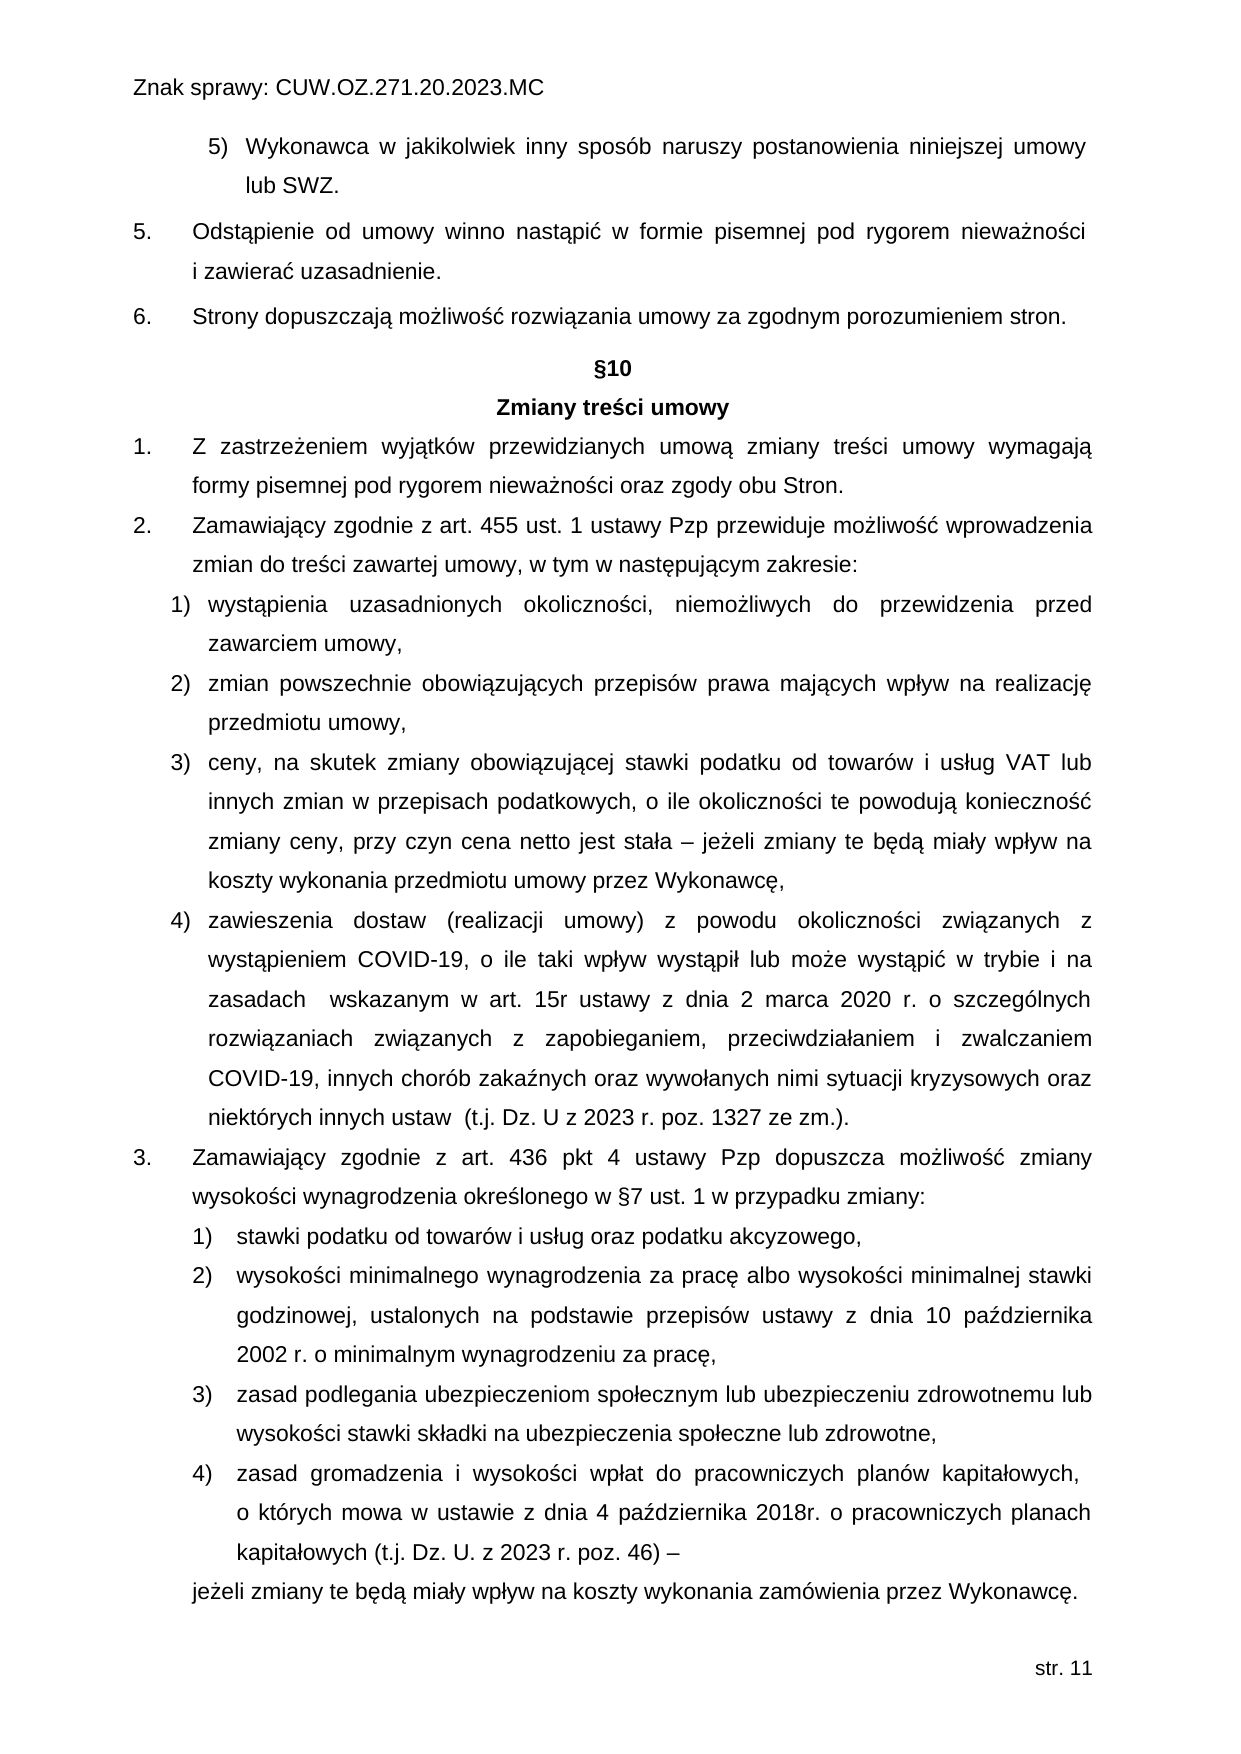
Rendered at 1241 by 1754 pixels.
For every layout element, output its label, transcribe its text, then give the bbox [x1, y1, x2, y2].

list Strony dopuszczają możliwość rozwiązania umowy za zgodnym porozumieniem stron. [133, 303, 1086, 330]
list Odstąpienie od umowy winno nastąpić w formie pisemnej pod rygorem nieważności i zawierać uzasadnienie. [133, 218, 1086, 284]
list stawki podatku od towarów i usług oraz podatku akcyzowego, [192, 1223, 1093, 1249]
list wystąpienia uzasadnionych okoliczności, niemożliwych do przewidzenia przed zawarciem umowy, [170, 591, 1093, 657]
list zawieszenia dostaw (realizacji umowy) z powodu okoliczności związanych z wystąpieniem COVID-19, o ile taki wpływ wystąpił lub może wystąpić w trybie i na zasadach wskazanym w art. 15r ustawy z dnia 2 marca 2020 r. o szczególnych rozwiązaniach związanych z zapobieganiem, przeciwdziałaniem i zwalczaniem COVID-19, innych chorób zakaźnych oraz wywołanych nimi sytuacji kryzysowych oraz niektórych innych ustaw (t.j. Dz. U z 2023 r. poz. 1327 ze zm.). [170, 907, 1093, 1131]
list jeżeli zmiany te będą miały wpływ na koszty wykonania zamówienia przez Wykonawcę. [192, 1578, 1093, 1604]
list Zamawiający zgodnie z art. 455 ust. 1 ustawy Pzp przewiduje możliwość wprowadzenia zmian do treści zawartej umowy, w tym w następującym zakresie: [133, 512, 1093, 578]
list zmian powszechnie obowiązujących przepisów prawa mających wpływ na realizację przedmiotu umowy, [170, 670, 1093, 736]
list ceny, na skutek zmiany obowiązującej stawki podatku od towarów i usług VAT lub innych zmian w przepisach podatkowych, o ile okoliczności te powodują konieczność zmiany ceny, przy czyn cena netto jest stała – jeżeli zmiany te będą miały wpływ na koszty wykonania przedmiotu umowy przez Wykonawcę, [170, 749, 1093, 894]
list Z zastrzeżeniem wyjątków przewidzianych umową zmiany treści umowy wymagają formy pisemnej pod rygorem nieważności oraz zgody obu Stron. [133, 433, 1093, 499]
list zasad podlegania ubezpieczeniom społecznym lub ubezpieczeniu zdrowotnemu lub wysokości stawki składki na ubezpieczenia społeczne lub zdrowotne, [192, 1381, 1093, 1446]
subtitle §10 [133, 355, 1093, 382]
subtitle Zmiany treści umowy [133, 394, 1093, 421]
list Zamawiający zgodnie z art. 436 pkt 4 ustawy Pzp dopuszcza możliwość zmiany wysokości wynagrodzenia określonego w §7 ust. 1 w przypadku zmiany: [133, 1144, 1093, 1209]
list Wykonawca w jakikolwiek inny sposób naruszy postanowienia niniejszej umowy lub SWZ. [208, 133, 1086, 199]
list wysokości minimalnego wynagrodzenia za pracę albo wysokości minimalnej stawki godzinowej, ustalonych na podstawie przepisów ustawy z dnia 10 października 2002 r. o minimalnym wynagrodzeniu za pracę, [192, 1262, 1093, 1367]
list zasad gromadzenia i wysokości wpłat do pracowniczych planów kapitałowych, o których mowa w ustawie z dnia 4 października 2018r. o pracowniczych planach kapitałowych (t.j. Dz. U. z 2023 r. poz. 46) – [192, 1459, 1093, 1565]
